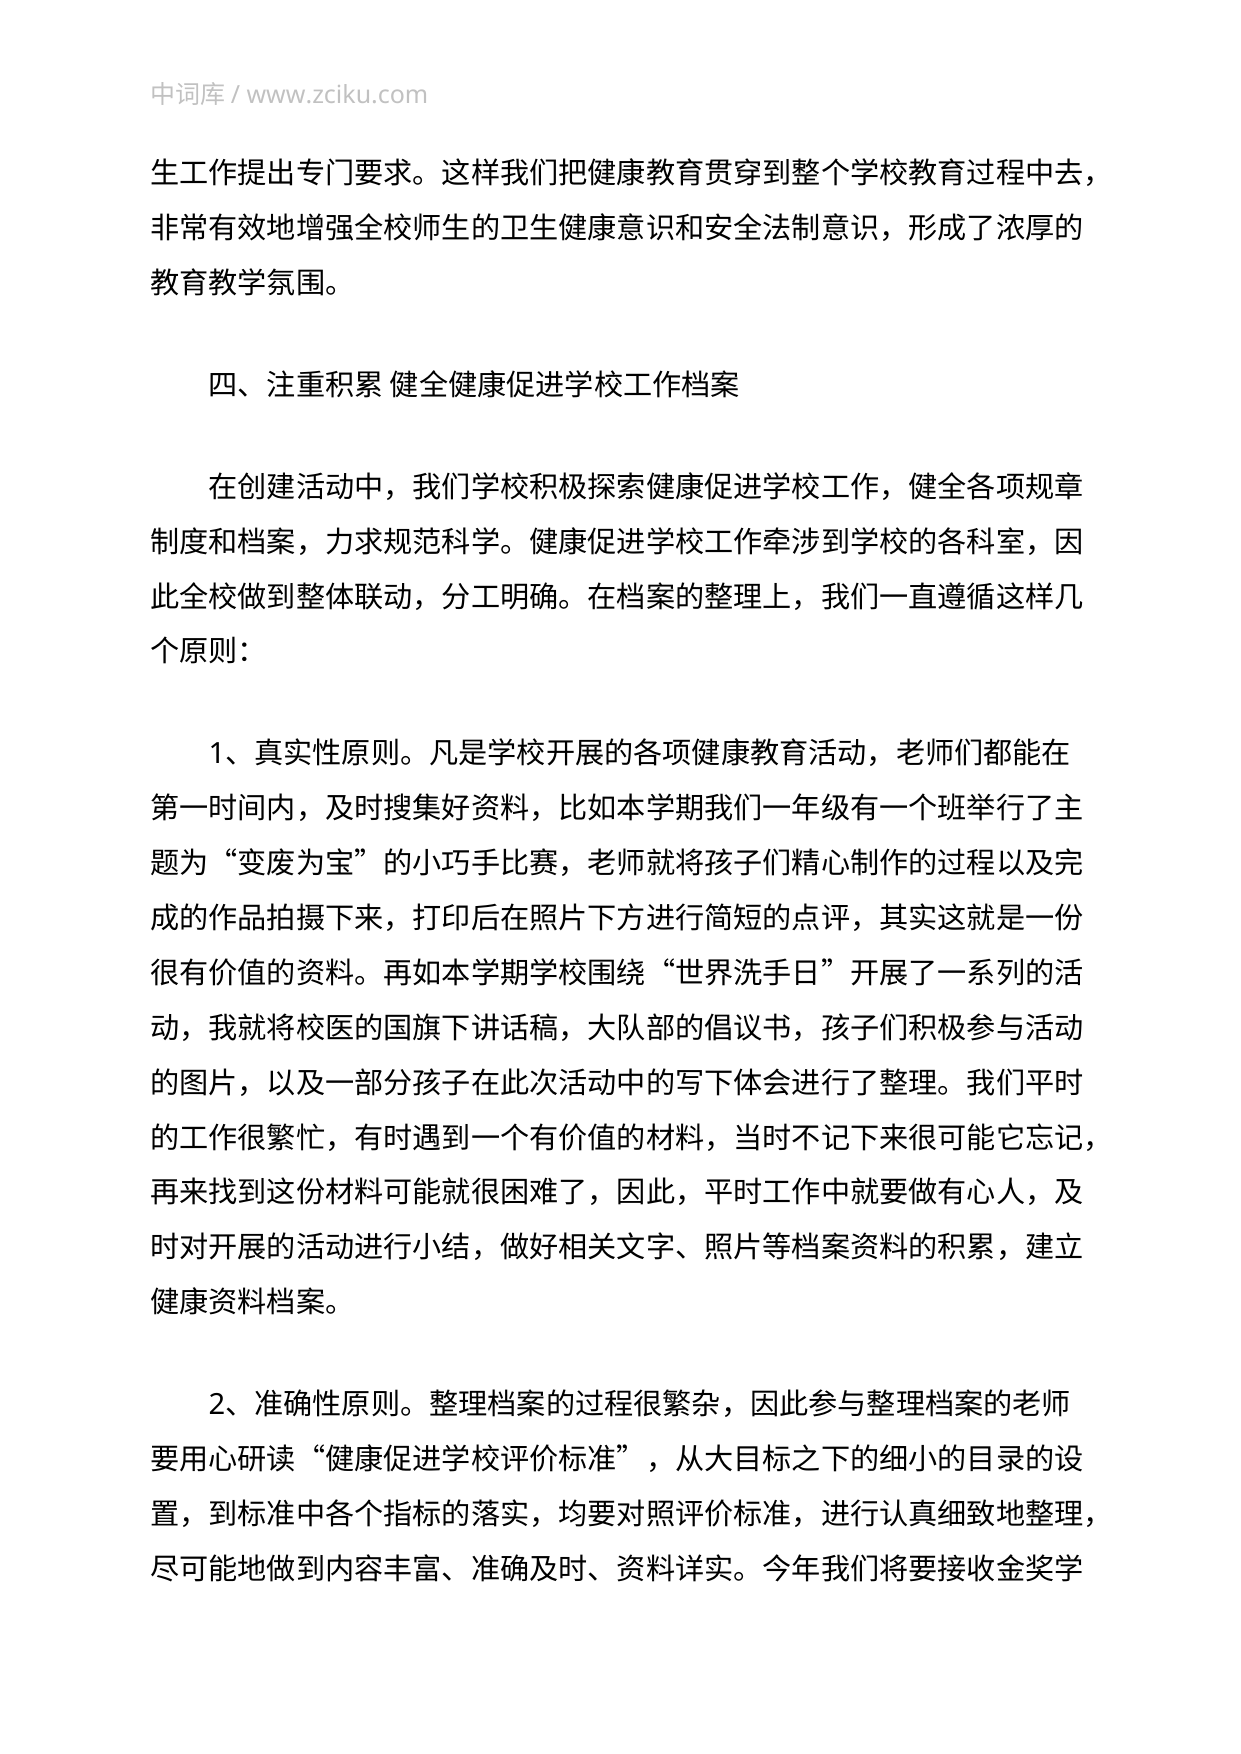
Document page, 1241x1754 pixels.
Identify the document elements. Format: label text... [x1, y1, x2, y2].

text 1、真实性原则。凡是学校开展的各项健康教育活动，老师们都能在第一时间内，及时搜集好资料，比如本学期我们一年级有一个班举行了主题为“变废为宝”的小巧手比赛，老师就将孩子们精心制作的过程以及完成的作品拍摄下来，打印后在照片下方进行简短的点评，其实这就是一份很有价值的资料。再如本学期学校围绕“世界洗手日”开展了一系列的活动，我就将校医的国旗下讲话稿，大队部的倡议书，孩子们积极参与活动的图片，以及一部分孩子在此次活动中的写下体会进行了整理。我们平时的工作很繁忙，有时遇到一个有价值的材料，当时不记下来很可能它忘记，再来找到这份材料可能就很困难了，因此，平时工作中就要做有心人，及时对开展的活动进行小结，做好相关文字、照片等档案资料的积累，建立健康资料档案。 [150, 730, 1090, 1321]
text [150, 1381, 1090, 1588]
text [150, 150, 1090, 302]
text 在创建活动中，我们学校积极探索健康促进学校工作，健全各项规章制度和档案，力求规范科学。健康促进学校工作牵涉到学校的各科室，因此全校做到整体联动，分工明确。在档案的整理上，我们一直遵循这样几个原则： [150, 463, 1090, 670]
text 四、注重积累 健全健康促进学校工作档案 [150, 362, 1090, 404]
